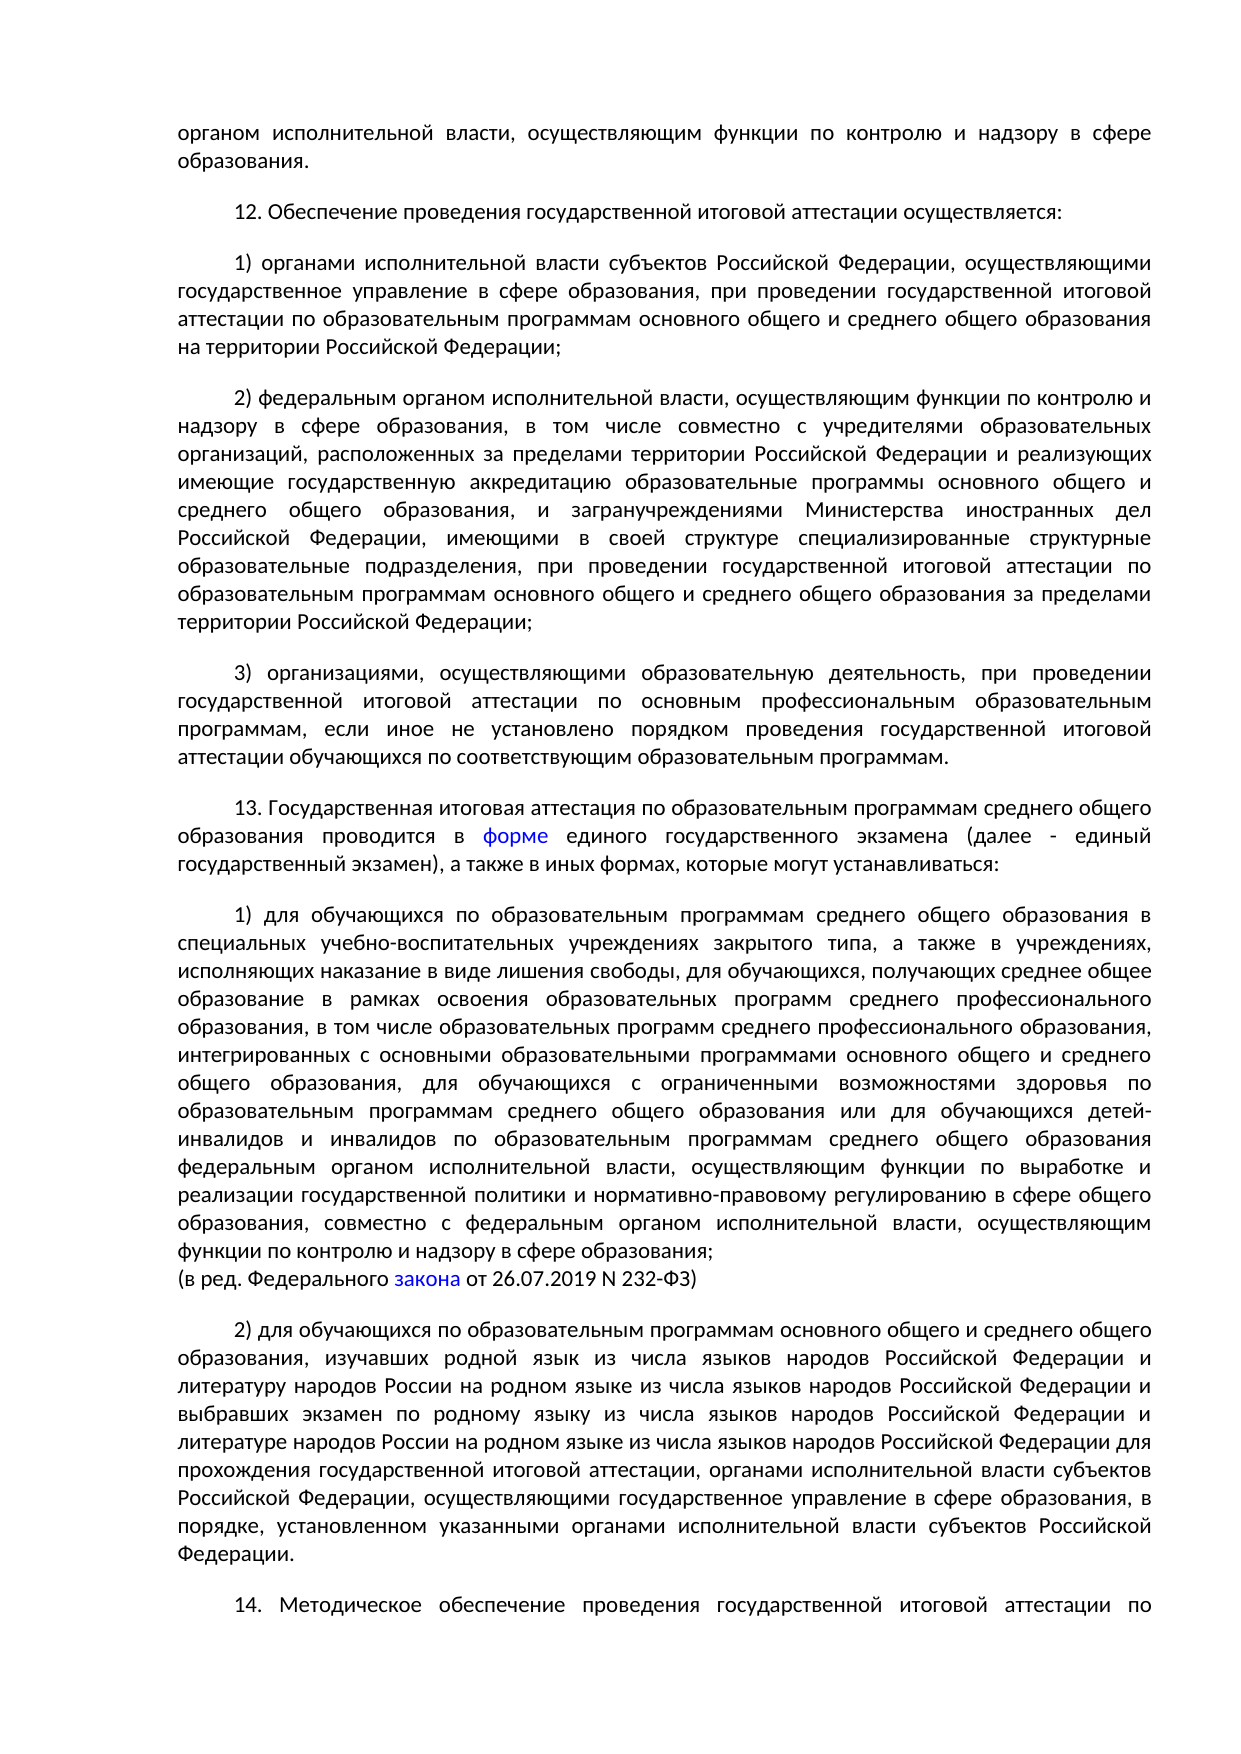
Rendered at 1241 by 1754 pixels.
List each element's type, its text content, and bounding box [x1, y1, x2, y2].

text 2) федеральным органом исполнительной власти, осуществляющим функции по контролю и надзору в сфере образования, в том числе совместно с учредителями образовательных организаций, расположенных за пределами территории Российской Федерации и реализующих имеющие государственную аккредитацию образовательные программы основного общего и среднего общего образования, и загранучреждениями Министерства иностранных дел Российской Федерации, имеющими в своей структуре специализированные структурные образовательные подразделения, при проведении государственной итоговой аттестации по образовательным программам основного общего и среднего общего образования за пределами территории Российской Федерации; [177, 383, 1152, 635]
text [177, 118, 1152, 174]
text 12. Обеспечение проведения государственной итоговой аттестации осуществляется: [177, 197, 1152, 225]
text 1) органами исполнительной власти субъектов Российской Федерации, осуществляющими государственное управление в сфере образования, при проведении государственной итоговой аттестации по образовательным программам основного общего и среднего общего образования на территории Российской Федерации; [177, 248, 1152, 360]
text 3) организациями, осуществляющими образовательную деятельность, при проведении государственной итоговой аттестации по основным профессиональным образовательным программам, если иное не установлено порядком проведения государственной итоговой аттестации обучающихся по соответствующим образовательным программам. [177, 658, 1152, 770]
text 2) для обучающихся по образовательным программам основного общего и среднего общего образования, изучавших родной язык из числа языков народов Российской Федерации и литературу народов России на родном языке из числа языков народов Российской Федерации и выбравших экзамен по родному языку из числа языков народов Российской Федерации и литературе народов России на родном языке из числа языков народов Российской Федерации для прохождения государственной итоговой аттестации, органами исполнительной власти субъектов Российской Федерации, осуществляющими государственное управление в сфере образования, в порядке, установленном указанными органами исполнительной власти субъектов Российской Федерации. [177, 1315, 1152, 1567]
text 13. Государственная итоговая аттестация по образовательным программам среднего общего образования проводится в форме единого государственного экзамена (далее - единый государственный экзамен), а также в иных формах, которые могут устанавливаться: [177, 793, 1152, 877]
text (в ред. Федерального закона от 26.07.2019 N 232-ФЗ) [177, 1264, 1152, 1292]
text 1) для обучающихся по образовательным программам среднего общего образования в специальных учебно-воспитательных учреждениях закрытого типа, а также в учреждениях, исполняющих наказание в виде лишения свободы, для обучающихся, получающих среднее общее образование в рамках освоения образовательных программ среднего профессионального образования, в том числе образовательных программ среднего профессионального образования, интегрированных с основными образовательными программами основного общего и среднего общего образования, для обучающихся с ограниченными возможностями здоровья по образовательным программам среднего общего образования или для обучающихся детей-инвалидов и инвалидов по образовательным программам среднего общего образования федеральным органом исполнительной власти, осуществляющим функции по выработке и реализации государственной политики и нормативно-правовому регулированию в сфере общего образования, совместно с федеральным органом исполнительной власти, осуществляющим функции по контролю и надзору в сфере образования; [177, 900, 1152, 1264]
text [177, 1590, 1152, 1618]
